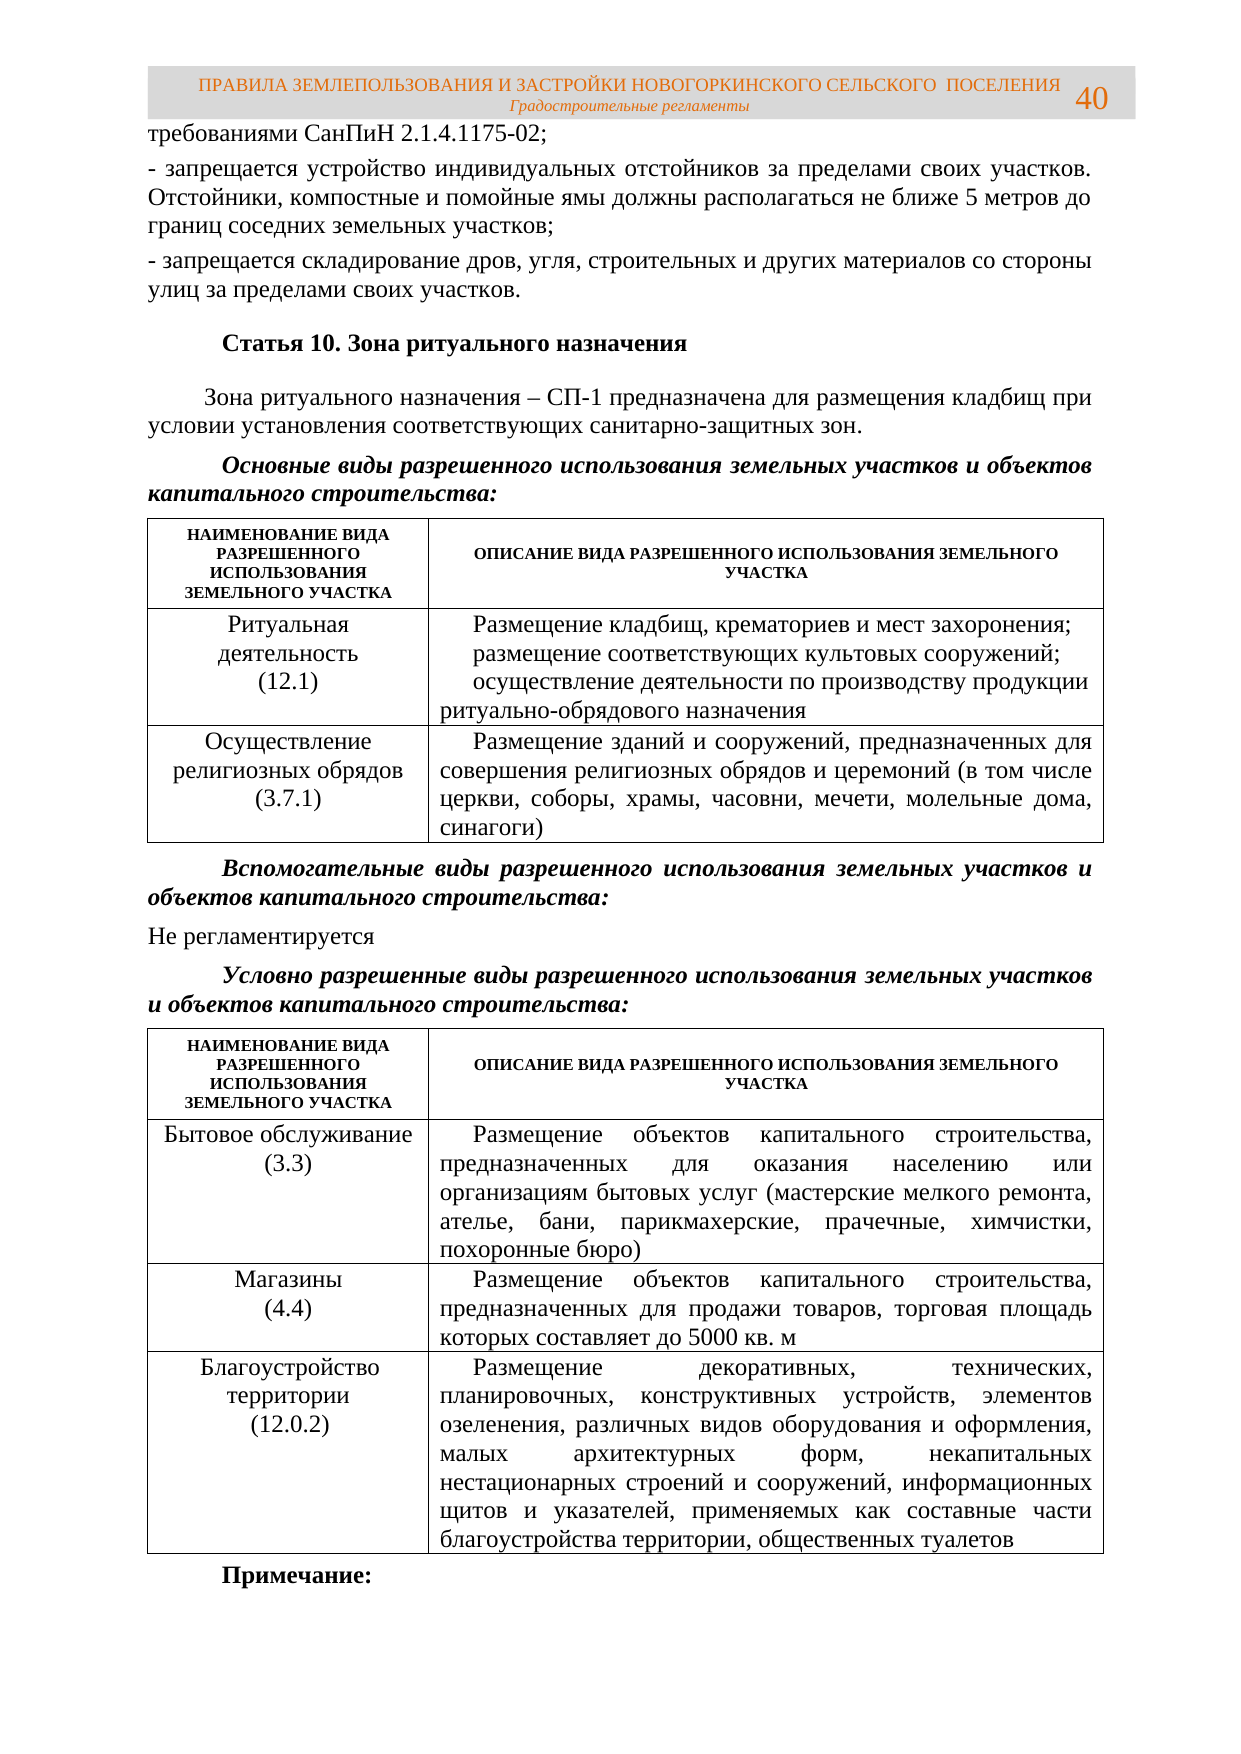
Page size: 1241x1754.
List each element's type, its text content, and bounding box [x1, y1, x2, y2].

table_header ОПИСАНИЕ ВИДА РАЗРЕШЕННОГО ИСПОЛЬЗОВАНИЯ ЗЕМЕЛЬНОГО УЧАСТКА [429, 519, 1103, 608]
table_cell Магазины (4.4) [148, 1264, 428, 1351]
table_cell Размещение объектов капитального строительства, предназначенных для оказания населению или организациям бытовых услуг (мастерские мелкого ремонта, ателье, бани, парикмахерские, прачечные, химчистки, похоронные бюро) [429, 1120, 1103, 1263]
text Вспомогательные виды разрешенного использования земельных участков и объектов капитального строительства: [148, 853, 1092, 911]
table_header НАИМЕНОВАНИЕ ВИДА РАЗРЕШЕННОГО ИСПОЛЬЗОВАНИЯ ЗЕМЕЛЬНОГО УЧАСТКА [148, 1029, 428, 1118]
table_cell Ритуальная деятельность (12.1) [148, 609, 428, 725]
text Условно разрешенные виды разрешенного использования земельных участков и объектов капитального строительства: [148, 960, 1092, 1018]
table_header НАИМЕНОВАНИЕ ВИДА РАЗРЕШЕННОГО ИСПОЛЬЗОВАНИЯ ЗЕМЕЛЬНОГО УЧАСТКА [148, 519, 428, 608]
table_cell Размещение кладбищ, крематориев и мест захоронения; размещение соответствующих культовых сооружений; осуществление деятельности по производству продукции ритуально-обрядового назначения [429, 609, 1103, 725]
text Основные виды разрешенного использования земельных участков и объектов капитального строительства: [148, 450, 1092, 507]
text - запрещается устройство индивидуальных отстойников за пределами своих участков. Отстойники, компостные и помойные ямы должны располагаться не ближе 5 метров до границ соседних земельных участков; [148, 153, 1092, 239]
table_cell Размещение декоративных, технических, планировочных, конструктивных устройств, элементов озеленения, различных видов оборудования и оформления, малых архитектурных форм, некапитальных нестационарных строений и сооружений, информационных щитов и указателей, применяемых как составные части благоустройства территории, общественных туалетов [429, 1352, 1103, 1553]
table_header ОПИСАНИЕ ВИДА РАЗРЕШЕННОГО ИСПОЛЬЗОВАНИЯ ЗЕМЕЛЬНОГО УЧАСТКА [429, 1029, 1103, 1118]
table_cell Размещение зданий и сооружений, предназначенных для совершения религиозных обрядов и церемоний (в том числе церкви, соборы, храмы, часовни, мечети, молельные дома, синагоги) [429, 726, 1103, 842]
text - запрещается складирование дров, угля, строительных и других материалов со стороны улиц за пределами своих участков. [148, 246, 1092, 303]
table_cell Размещение объектов капитального строительства, предназначенных для продажи товаров, торговая площадь которых составляет до 5000 кв. м [429, 1264, 1103, 1351]
text Не регламентируется [148, 921, 1092, 950]
table_cell Бытовое обслуживание (3.3) [148, 1120, 428, 1263]
text Зона ритуального назначения – СП-1 предназначена для размещения кладбищ при условии установления соответствующих санитарно-защитных зон. [148, 382, 1092, 439]
table_cell Осуществление религиозных обрядов (3.7.1) [148, 726, 428, 842]
text Примечание: [148, 1560, 1092, 1589]
table_cell Благоустройство территории (12.0.2) [148, 1352, 428, 1553]
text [148, 118, 1092, 147]
subtitle Статья 10. Зона ритуального назначения [148, 328, 1092, 357]
